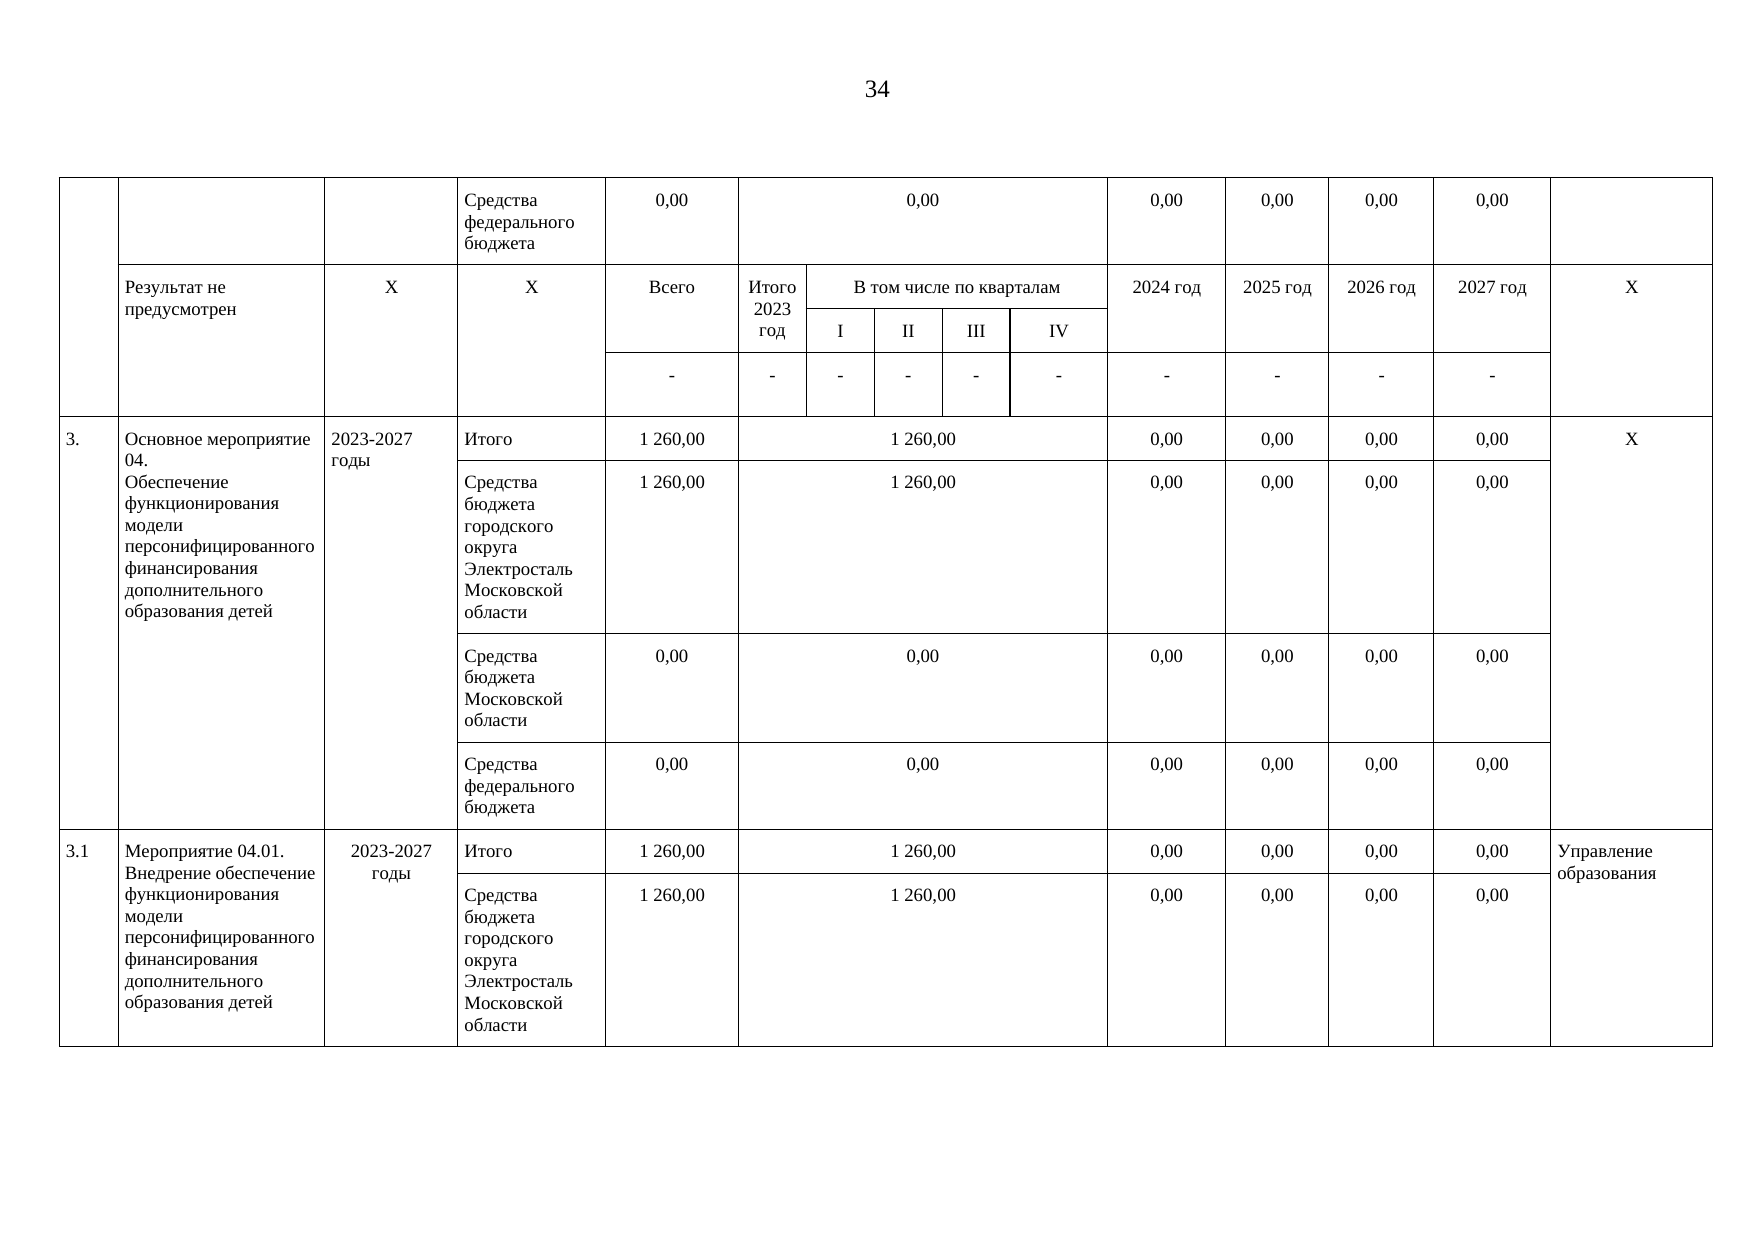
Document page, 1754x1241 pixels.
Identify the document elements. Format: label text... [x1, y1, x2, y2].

table_cell 0,00 [1108, 743, 1225, 828]
table_cell - [1226, 353, 1328, 416]
table_cell Средства федерального бюджета [458, 743, 605, 828]
table_cell 3.1 [60, 830, 118, 1046]
table_cell II [875, 309, 942, 352]
table_cell 0,00 [1226, 743, 1328, 828]
table_cell Всего [606, 265, 738, 352]
table_cell 1 260,00 [739, 830, 1107, 872]
table_cell 2027 год [1434, 265, 1550, 352]
table_cell Итого 2023 год [739, 265, 806, 352]
table_cell - [875, 353, 942, 416]
table_cell 2023-2027 годы [325, 830, 457, 1046]
table_cell 0,00 [1329, 461, 1433, 633]
table_cell Средства бюджета городского округа Электросталь Московской области [458, 461, 605, 633]
table_cell 0,00 [1329, 634, 1433, 742]
table_cell 0,00 [1226, 874, 1328, 1046]
table_cell IV [1011, 309, 1107, 352]
table_cell 0,00 [739, 178, 1107, 264]
table_cell Средства федерального бюджета [458, 178, 605, 264]
table_cell Результат не предусмотрен [119, 265, 324, 416]
table_cell - [1329, 353, 1433, 416]
table_cell Х [1551, 417, 1712, 828]
table_cell 0,00 [1226, 634, 1328, 742]
table_cell 1 260,00 [606, 461, 738, 633]
table_cell 2023-2027 годы [325, 417, 457, 828]
table_cell Основное мероприятие 04. Обеспечение функционирования модели персонифицированного финансирования дополнительного образования детей [119, 417, 324, 828]
table_cell X [325, 265, 457, 416]
table_cell I [807, 309, 874, 352]
table_cell Управление образования [1551, 830, 1712, 1046]
table_cell 0,00 [606, 743, 738, 828]
table_cell 2025 год [1226, 265, 1328, 352]
table_cell 0,00 [1434, 178, 1550, 264]
table_cell 0,00 [606, 634, 738, 742]
table_cell 0,00 [1329, 830, 1433, 872]
table_cell 0,00 [1108, 417, 1225, 460]
table_cell - [943, 353, 1009, 416]
table_cell 0,00 [739, 634, 1107, 742]
table_cell 1 260,00 [606, 830, 738, 872]
table_cell - [739, 353, 806, 416]
table_cell 1 260,00 [606, 874, 738, 1046]
table_cell 0,00 [1226, 461, 1328, 633]
table_cell 0,00 [1329, 417, 1433, 460]
table_cell 1 260,00 [606, 417, 738, 460]
table_cell - [1108, 353, 1225, 416]
table_cell В том числе по кварталам [807, 265, 1107, 308]
table_cell 0,00 [1434, 634, 1550, 742]
table_cell Итого [458, 417, 605, 460]
table_cell - [1434, 353, 1550, 416]
table_cell 0,00 [1108, 461, 1225, 633]
table_cell 0,00 [1226, 178, 1328, 264]
table_cell Мероприятие 04.01. Внедрение обеспечение функционирования модели персонифицированного финансирования дополнительного образования детей [119, 830, 324, 1046]
table_cell 0,00 [1434, 874, 1550, 1046]
table_cell 0,00 [1226, 417, 1328, 460]
table_cell - [807, 353, 874, 416]
table_cell X [1551, 265, 1712, 416]
table_cell 0,00 [1329, 874, 1433, 1046]
table_cell 0,00 [1226, 830, 1328, 872]
table_cell 0,00 [1329, 178, 1433, 264]
table_cell Итого [458, 830, 605, 872]
table_cell 1 260,00 [739, 874, 1107, 1046]
table_cell - [606, 353, 738, 416]
table_cell 0,00 [1434, 417, 1550, 460]
table_cell - [1011, 353, 1107, 416]
table_cell 3. [60, 417, 118, 828]
table_cell 2024 год [1108, 265, 1225, 352]
table_cell III [943, 309, 1009, 352]
table_cell 0,00 [739, 743, 1107, 828]
table_cell 0,00 [1434, 461, 1550, 633]
table_cell 2026 год [1329, 265, 1433, 352]
table_cell Средства бюджета городского округа Электросталь Московской области [458, 874, 605, 1046]
table_cell 1 260,00 [739, 417, 1107, 460]
table_cell 1 260,00 [739, 461, 1107, 633]
table_cell 0,00 [1434, 743, 1550, 828]
table_cell Средства бюджета Московской области [458, 634, 605, 742]
table_cell X [458, 265, 605, 416]
table_cell 0,00 [606, 178, 738, 264]
table_cell 0,00 [1108, 634, 1225, 742]
table_cell 0,00 [1108, 830, 1225, 872]
table_cell 0,00 [1329, 743, 1433, 828]
table_cell 0,00 [1108, 178, 1225, 264]
table_cell 0,00 [1434, 830, 1550, 872]
table_cell 0,00 [1108, 874, 1225, 1046]
